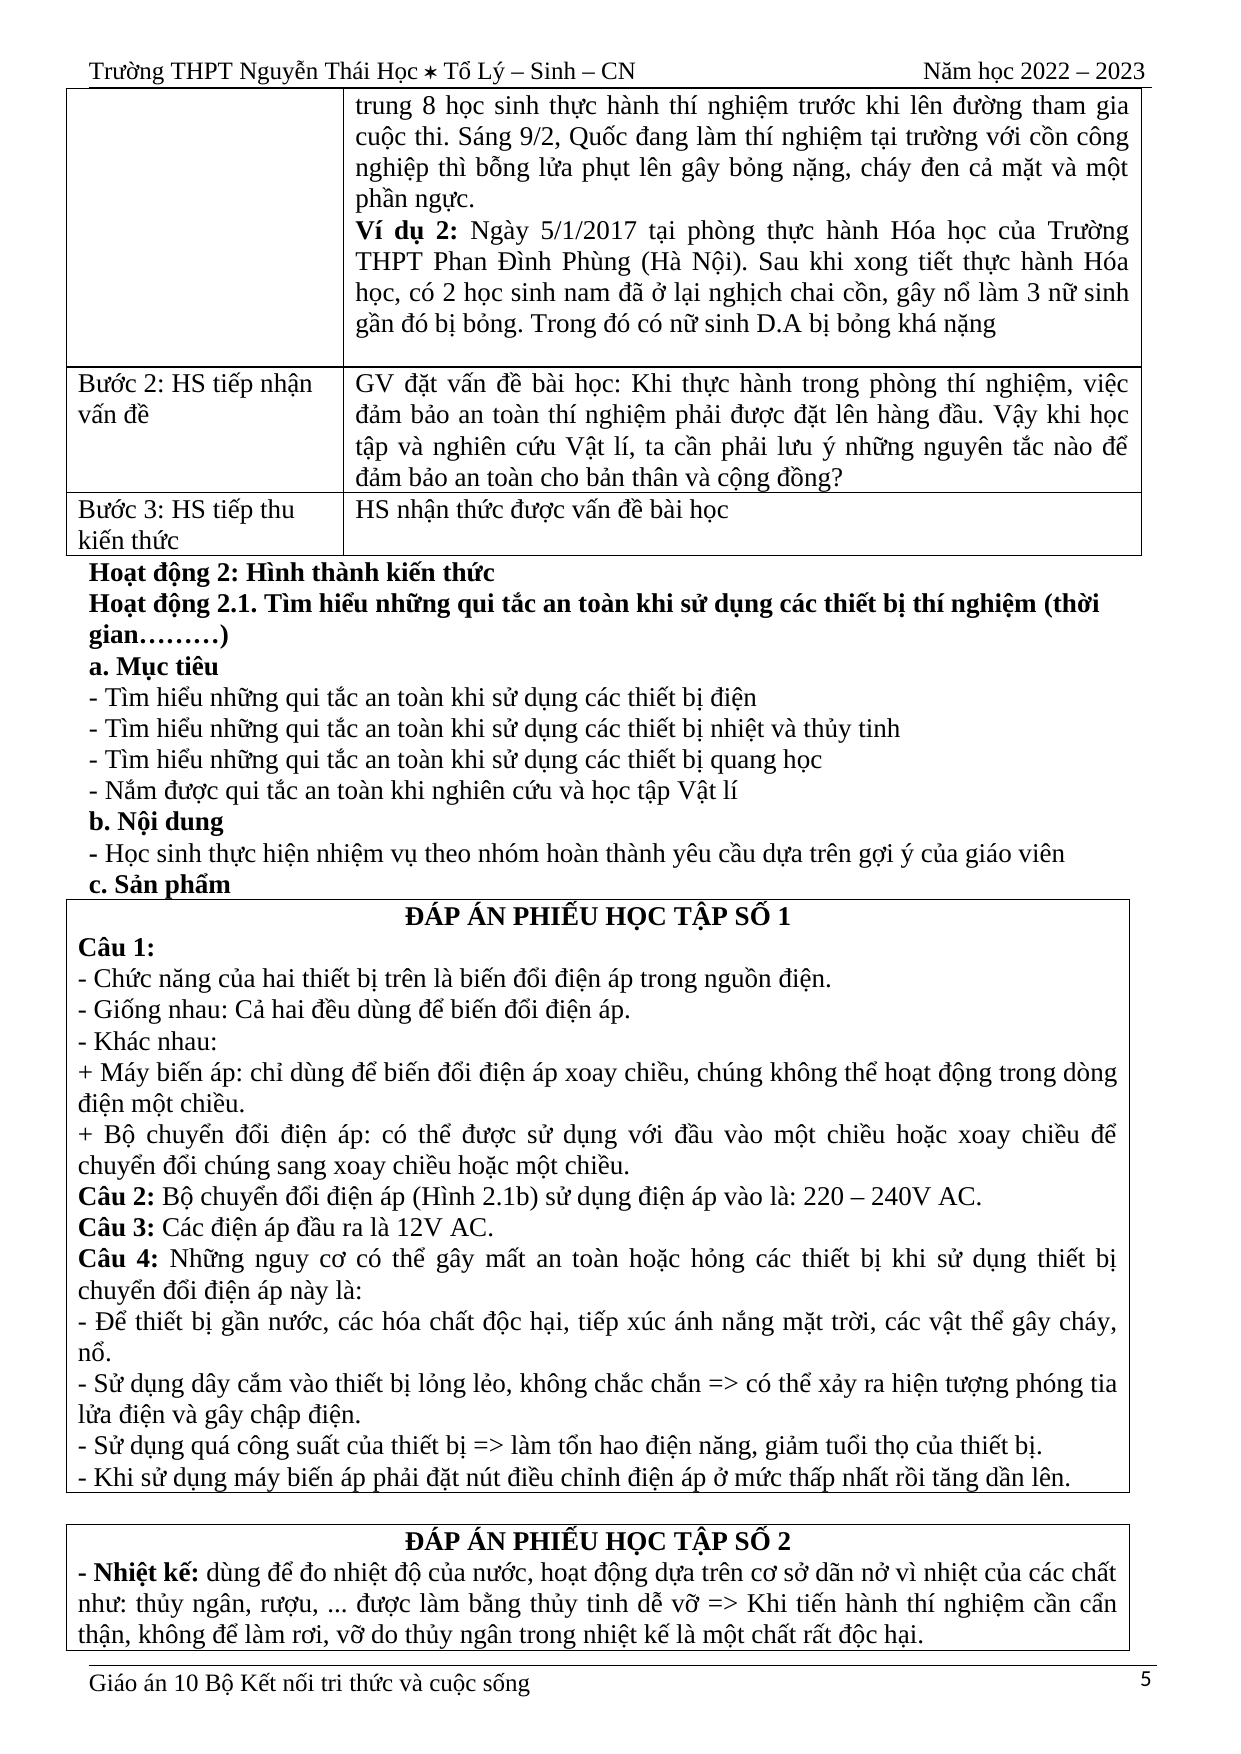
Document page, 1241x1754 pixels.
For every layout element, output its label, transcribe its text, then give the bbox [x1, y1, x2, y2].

table_cell GV đặt vấn đề bài học: Khi thực hành trong phòng thí nghiệm, việc đảm bảo an toàn thí nghiệm phải được đặt lên hàng đầu. Vậy khi học tập và nghiên cứu Vật lí, ta cần phải lưu ý những nguyên tắc nào để đảm bảo an toàn cho bản thân và cộng đồng? [344, 368, 1141, 492]
table_cell Bước 3: HS tiếp thu kiến thức [67, 493, 343, 555]
text - Tìm hiểu những qui tắc an toàn khi sử dụng các thiết bị quang học [89, 743, 1152, 774]
text c. Sản phẩm [89, 868, 1152, 899]
table_cell Bước 2: HS tiếp nhận vấn đề [67, 368, 343, 492]
text Hoạt động 2.1. Tìm hiểu những qui tắc an toàn khi sử dụng các thiết bị thí nghiệm (thời gian………) [89, 587, 1152, 650]
text Hoạt động 2: Hình thành kiến thức [89, 556, 1152, 587]
text - Nắm được qui tắc an toàn khi nghiên cứu và học tập Vật lí [89, 774, 1152, 806]
text - Học sinh thực hiện nhiệm vụ theo nhóm hoàn thành yêu cầu dựa trên gợi ý của giáo viên [89, 837, 1152, 868]
text - Tìm hiểu những qui tắc an toàn khi sử dụng các thiết bị nhiệt và thủy tinh [89, 712, 1152, 743]
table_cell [344, 89, 1141, 366]
table_cell HS nhận thức được vấn đề bài học [344, 493, 1141, 555]
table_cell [67, 89, 343, 366]
text - Tìm hiểu những qui tắc an toàn khi sử dụng các thiết bị điện [89, 681, 1152, 712]
text a. Mục tiêu [89, 650, 1152, 681]
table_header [67, 1525, 1129, 1649]
table_header ĐÁP ÁN PHIẾU HỌC TẬP SỐ 1 Câu 1: - Chức năng của hai thiết bị trên là biến đổi điện áp trong nguồn điện. - Giống nhau: Cả hai đều dùng để biến đổi điện áp. - Khác nhau: + Máy biến áp: chỉ dùng để biến đổi điện áp xoay chiều, chúng không thể hoạt động trong dòng điện một chiều. + Bộ chuyển đổi điện áp: có thể được sử dụng với đầu vào một chiều hoặc xoay chiều để chuyển đổi chúng sang xoay chiều hoặc một chiều. Câu 2: Bộ chuyển đổi điện áp (Hình 2.1b) sử dụng điện áp vào là: 220 – 240V AC. Câu 3: Các điện áp đầu ra là 12V AC. Câu 4: Những nguy cơ có thể gây mất an toàn hoặc hỏng các thiết bị khi sử dụng thiết bị chuyển đổi điện áp này là: - Để thiết bị gần nước, các hóa chất độc hại, tiếp xúc ánh nắng mặt trời, các vật thể gây cháy, nổ. - Sử dụng dây cắm vào thiết bị lỏng lẻo, không chắc chắn => có thể xảy ra hiện tượng phóng tia lửa điện và gây chập điện. - Sử dụng quá công suất của thiết bị => làm tổn hao điện năng, giảm tuổi thọ của thiết bị. - Khi sử dụng máy biến áp phải đặt nút điều chỉnh điện áp ở mức thấp nhất rồi tăng dần lên. [67, 900, 1129, 1492]
text b. Nội dung [89, 806, 1152, 837]
